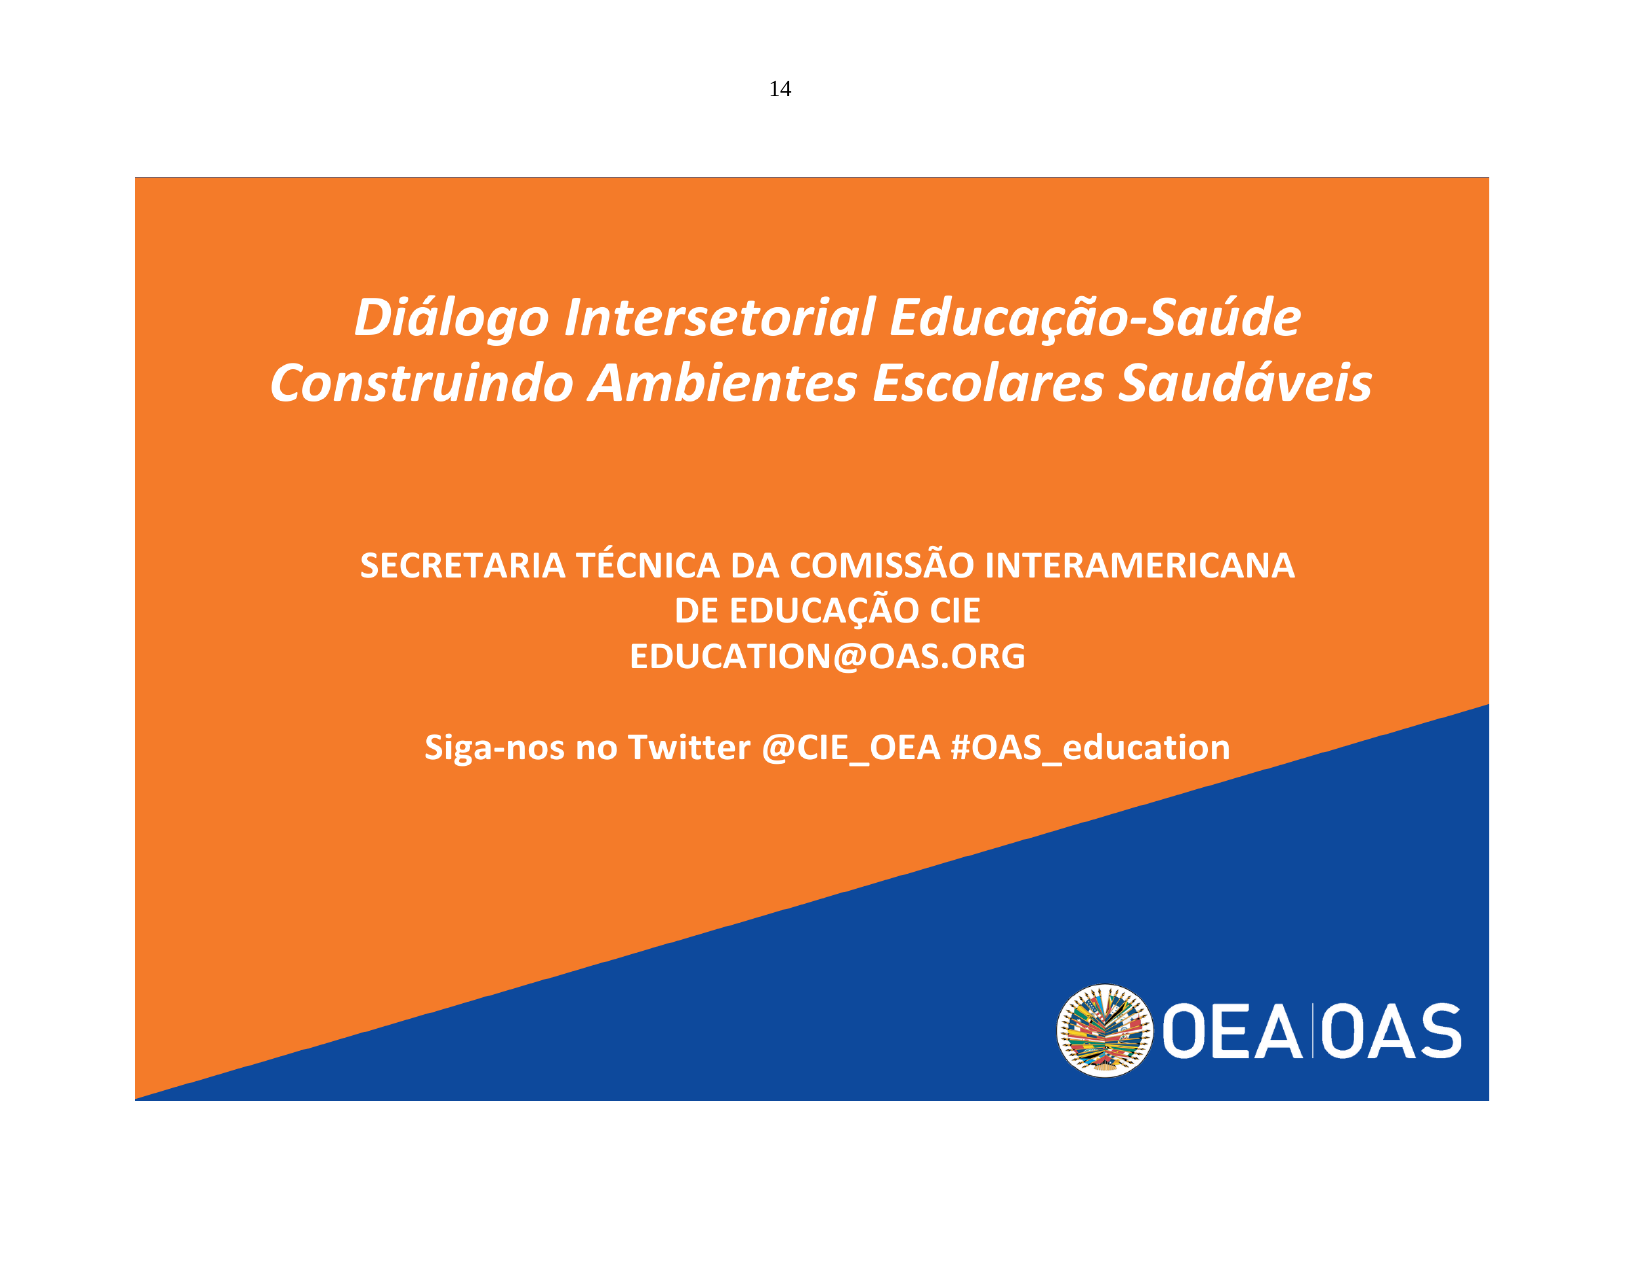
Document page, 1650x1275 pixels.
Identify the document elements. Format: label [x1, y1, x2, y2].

picture [135, 177, 1490, 1101]
